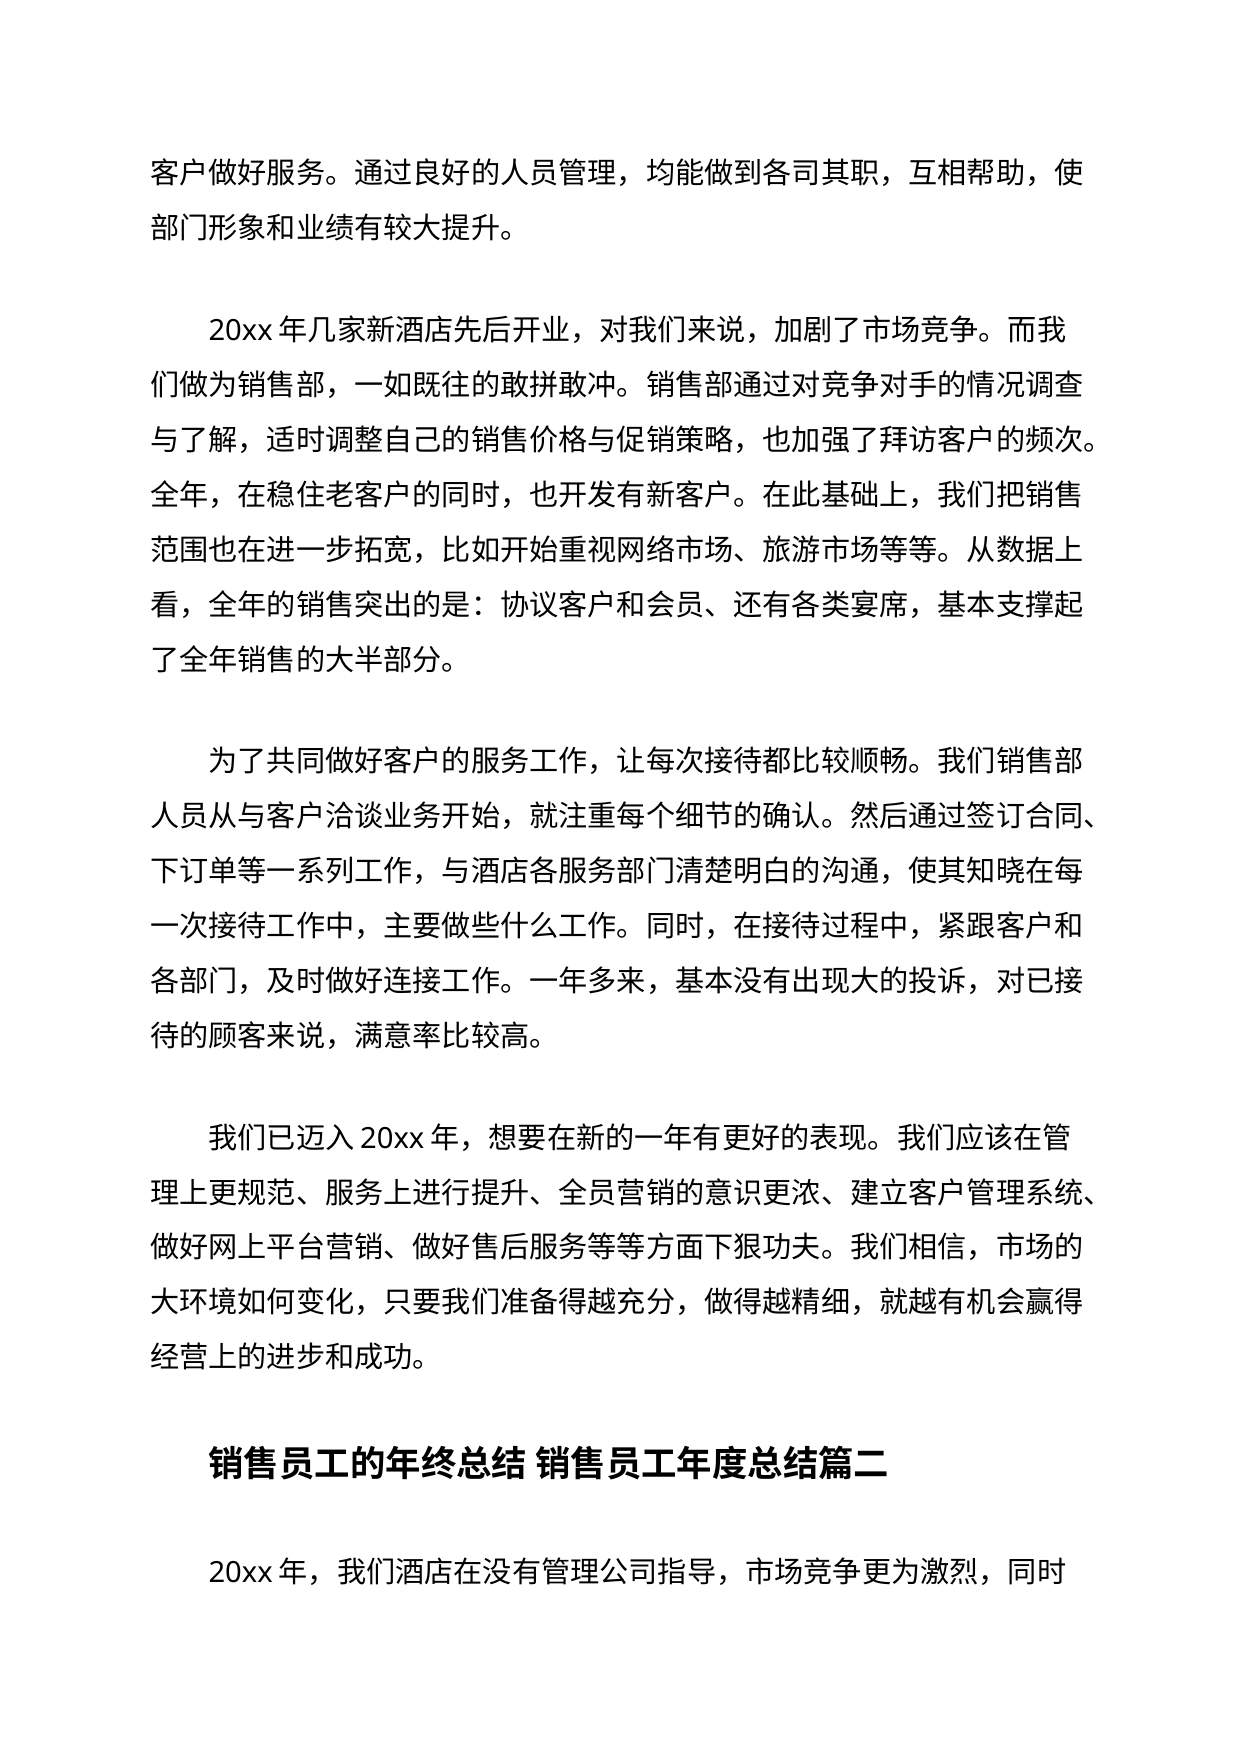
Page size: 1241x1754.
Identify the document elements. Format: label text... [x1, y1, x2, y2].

text 销售员工的年终总结 销售员工年度总结篇二 [150, 1436, 1090, 1487]
text 我们已迈入20xx年，想要在新的一年有更好的表现。我们应该在管理上更规范、服务上进行提升、全员营销的意识更浓、建立客户管理系统、做好网上平台营销、做好售后服务等等方面下狠功夫。我们相信，市场的大环境如何变化，只要我们准备得越充分，做得越精细，就越有机会赢得经营上的进步和成功。 [150, 1114, 1090, 1376]
text 20xx年几家新酒店先后开业，对我们来说，加剧了市场竞争。而我们做为销售部，一如既往的敢拼敢冲。销售部通过对竞争对手的情况调查与了解，适时调整自己的销售价格与促销策略，也加强了拜访客户的频次。全年，在稳住老客户的同时，也开发有新客户。在此基础上，我们把销售范围也在进一步拓宽，比如开始重视网络市场、旅游市场等等。从数据上看，全年的销售突出的是：协议客户和会员、还有各类宴席，基本支撑起了全年销售的大半部分。 [150, 307, 1090, 678]
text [150, 1549, 1090, 1591]
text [150, 150, 1090, 247]
text 为了共同做好客户的服务工作，让每次接待都比较顺畅。我们销售部人员从与客户洽谈业务开始，就注重每个细节的确认。然后通过签订合同、下订单等一系列工作，与酒店各服务部门清楚明白的沟通，使其知晓在每一次接待工作中，主要做些什么工作。同时，在接待过程中，紧跟客户和各部门，及时做好连接工作。一年多来，基本没有出现大的投诉，对已接待的顾客来说，满意率比较高。 [150, 738, 1090, 1055]
